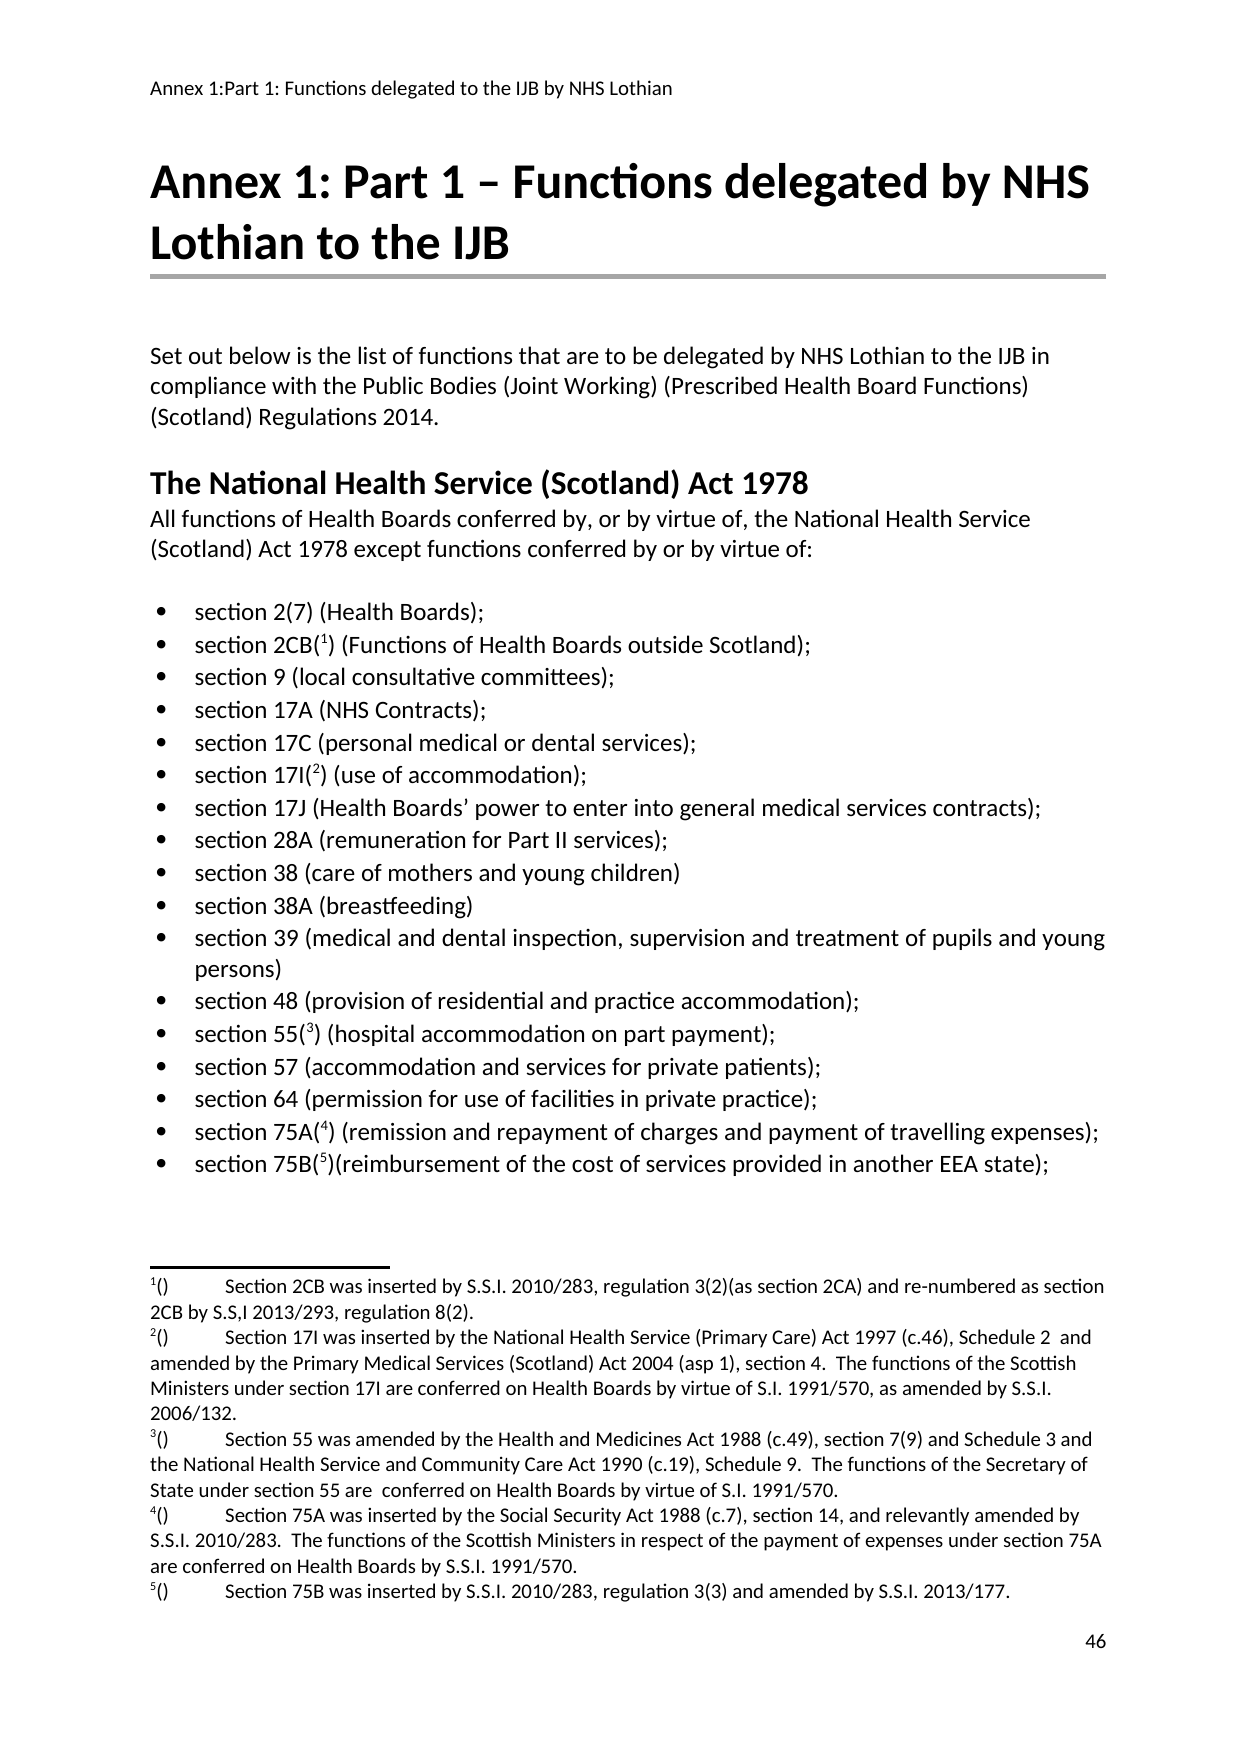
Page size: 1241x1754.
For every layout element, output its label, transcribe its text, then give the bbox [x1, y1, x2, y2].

list section (personal medical or dental services); [157, 727, 1106, 757]
list section 38A (breastfeeding) [157, 890, 1106, 920]
list section 38 (care of mothers and young children) [157, 857, 1106, 888]
list section 55() (hospital accommodation on part payment); [157, 1018, 1106, 1049]
text The National Health Service (Scotland) Act 1978 [150, 462, 1106, 503]
list section 2CB() (Functions of Health Boards outside Scotland); [157, 629, 1106, 659]
subtitle Annex 1: Part 1 – Functions delegated by NHS Lothian to the IJB [150, 150, 1106, 274]
list section 48 (provision of residential and practice accommodation); [157, 986, 1106, 1016]
list section 28A (remuneration for Part II services); [157, 824, 1106, 855]
list section 39 (medical and dental inspection, supervision and treatment of pupils and young persons) [157, 922, 1106, 983]
text All functions of Health Boards conferred by, or by virtue of, the National Health Service (Scotland) Act 1978 except functions conferred by or by virtue of: [150, 503, 1106, 564]
text Set out below is the list of functions that are to be delegated by NHS Lothian to the IJB in compliance with the Public Bodies (Joint Working) (Prescribed Health Board Functions) (Scotland) Regulations 2014. [150, 340, 1106, 431]
list section 17I() (use of accommodation); [157, 759, 1106, 790]
list section 2(7) (Health Boards); [157, 596, 1106, 627]
list section 17J (Health Boards’ power to enter into general medical services contracts); [157, 792, 1106, 822]
list section 9 (local consultative committees); [157, 662, 1106, 692]
list section 64 (permission for use of facilities in private practice); [157, 1083, 1106, 1114]
list section 57 (accommodation and services for private patients); [157, 1051, 1106, 1081]
list section 75A() (remission and repayment of charges and payment of travelling expenses); [157, 1116, 1106, 1146]
list section 75B()(reimbursement of the cost of services provided in another EEA state); [157, 1148, 1106, 1179]
list section 17A (NHS Contracts); [157, 694, 1106, 725]
